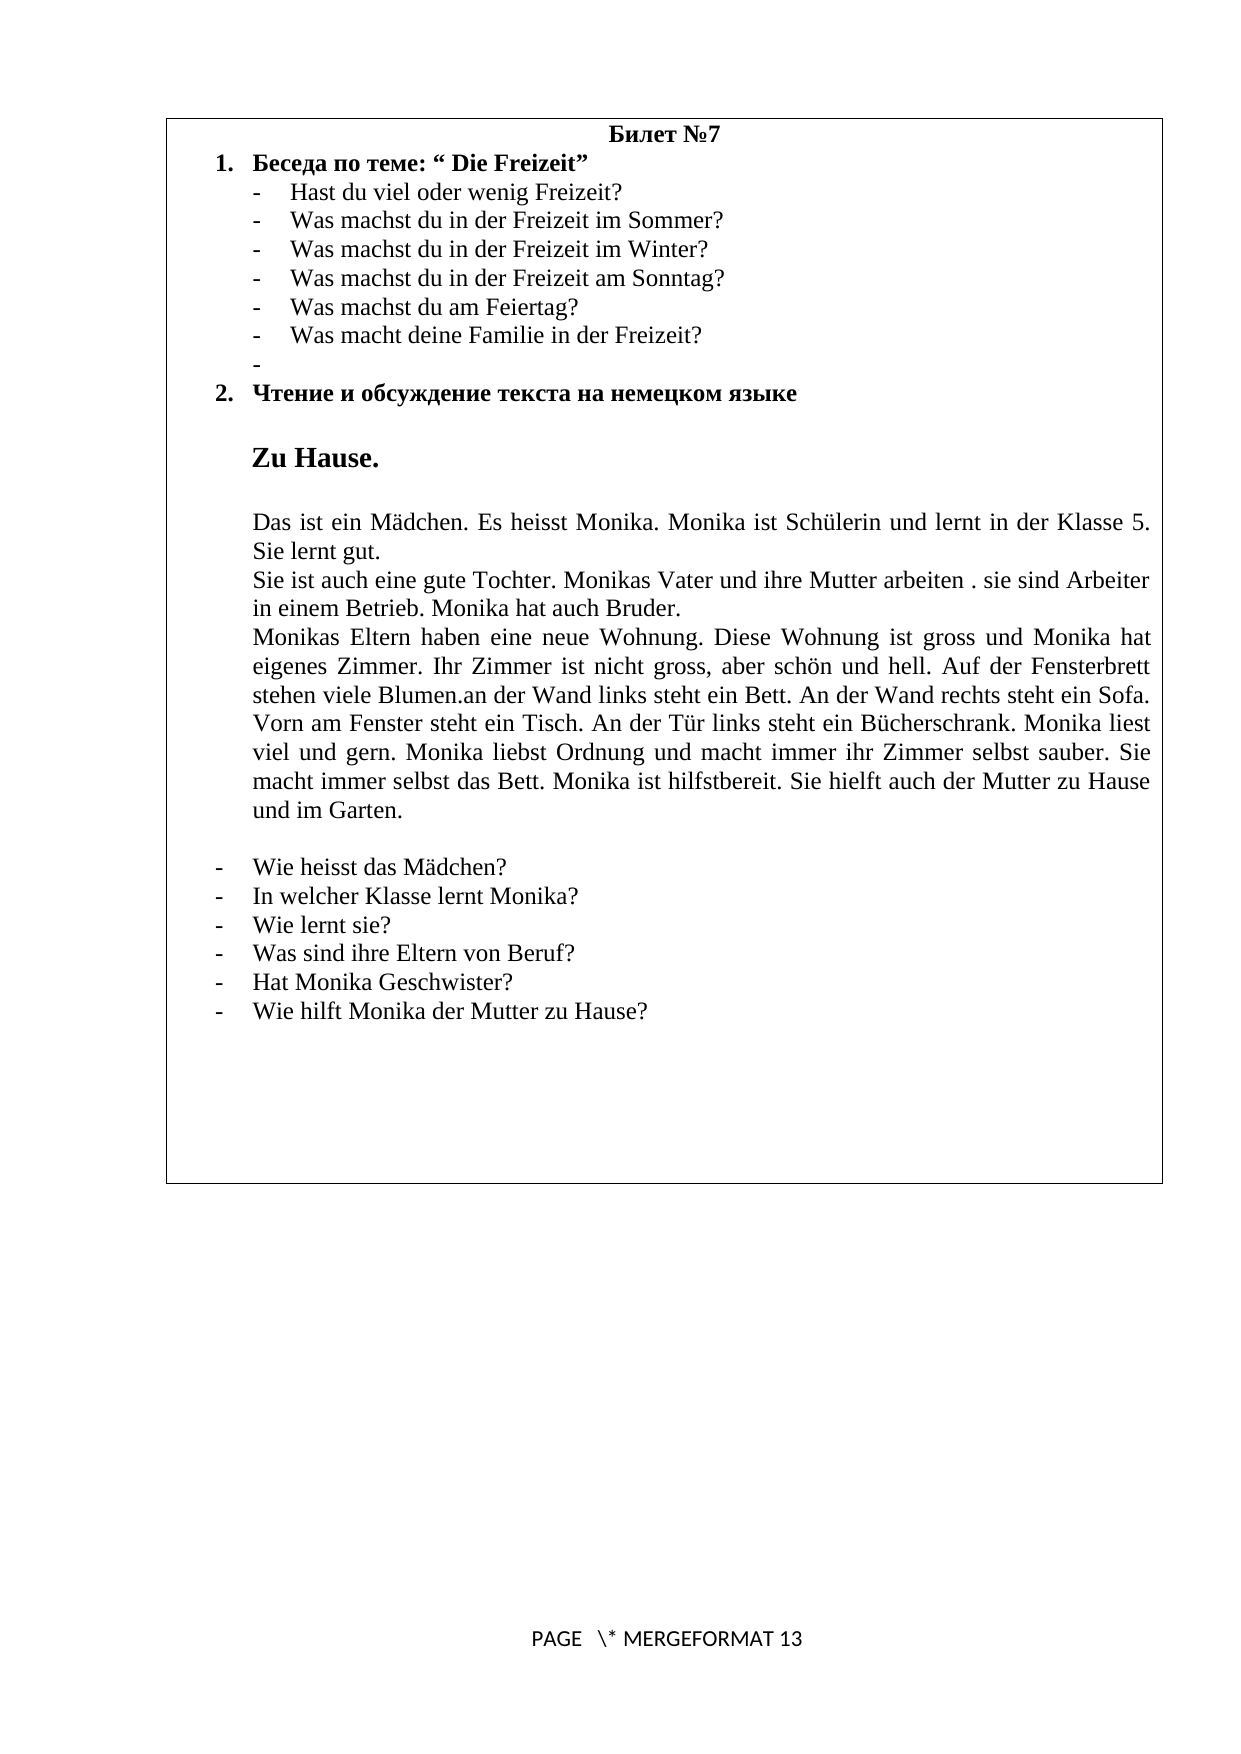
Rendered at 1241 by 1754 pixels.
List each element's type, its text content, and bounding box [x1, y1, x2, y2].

table_header Билет №7 Беседа по теме: “ Die Freizeit” Hast du viel oder wenig Freizeit? Was machst du in der Freizeit im Sommer? Was machst du in der Freizeit im Winter? Was machst du in der Freizeit am Sonntag? Was machst du am Feiertag? Was macht deine Familie in der Freizeit? Чтение и обсуждение текста на немецком языке Zu Hause. Das ist ein Mädchen. Es heisst Monika. Monika ist Schülerin und lernt in der Klasse 5. Sie lernt gut. Sie ist auch eine gute Tochter. Monikas Vater und ihre Mutter arbeiten . sie sind Arbeiter in einem Betrieb. Monika hat auch Bruder. Monikas Eltern haben eine neue Wohnung. Diese Wohnung ist gross und Monika hat eigenes Zimmer. Ihr Zimmer ist nicht gross, aber schön und hell. Auf der Fensterbrett stehen viele Blumen.an der Wand links steht ein Bett. An der Wand rechts steht ein Sofa. Vorn am Fenster steht ein Tisch. An der Tür links steht ein Bücherschrank. Monika liest viel und gern. Monika liebst Ordnung und macht immer ihr Zimmer selbst sauber. Sie macht immer selbst das Bett. Monika ist hilfstbereit. Sie hielft auch der Mutter zu Hause und im Garten. Wie heisst das Mädchen? In welcher Klasse lernt Monika? Wie lernt sie? Was sind ihre Eltern von Beruf? Hat Monika Geschwister? Wie hilft Monika der Mutter zu Hause? [167, 119, 1162, 1183]
